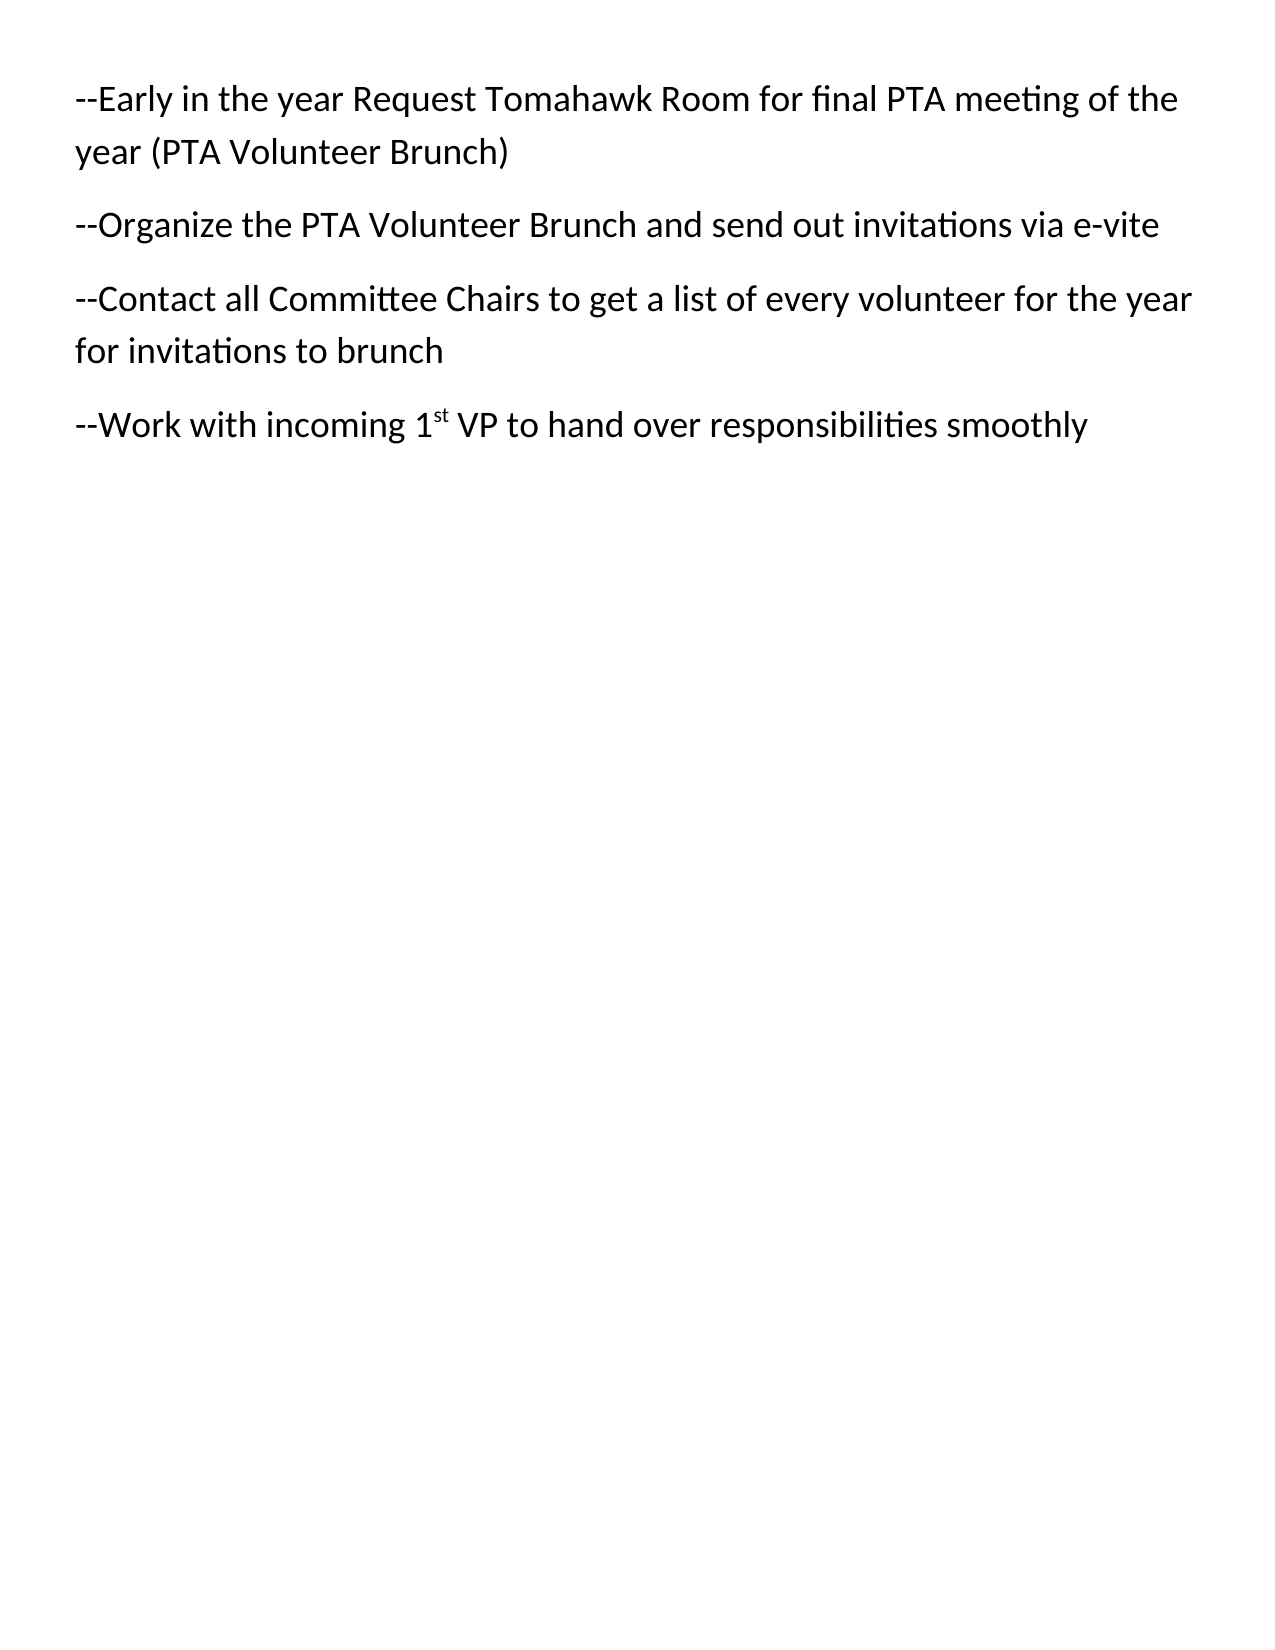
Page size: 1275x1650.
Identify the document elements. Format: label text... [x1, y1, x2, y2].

text --Early in the year Request Tomahawk Room for final PTA meeting of the year (PTA Volunteer Brunch) [75, 75, 1200, 173]
text --Work with incoming 1st VP to hand over responsibilities smoothly [75, 401, 1200, 447]
text --Contact all Committee Chairs to get a list of every volunteer for the year for invitations to brunch [75, 275, 1200, 373]
text --Organize the PTA Volunteer Brunch and send out invitations via e-vite [75, 201, 1200, 247]
